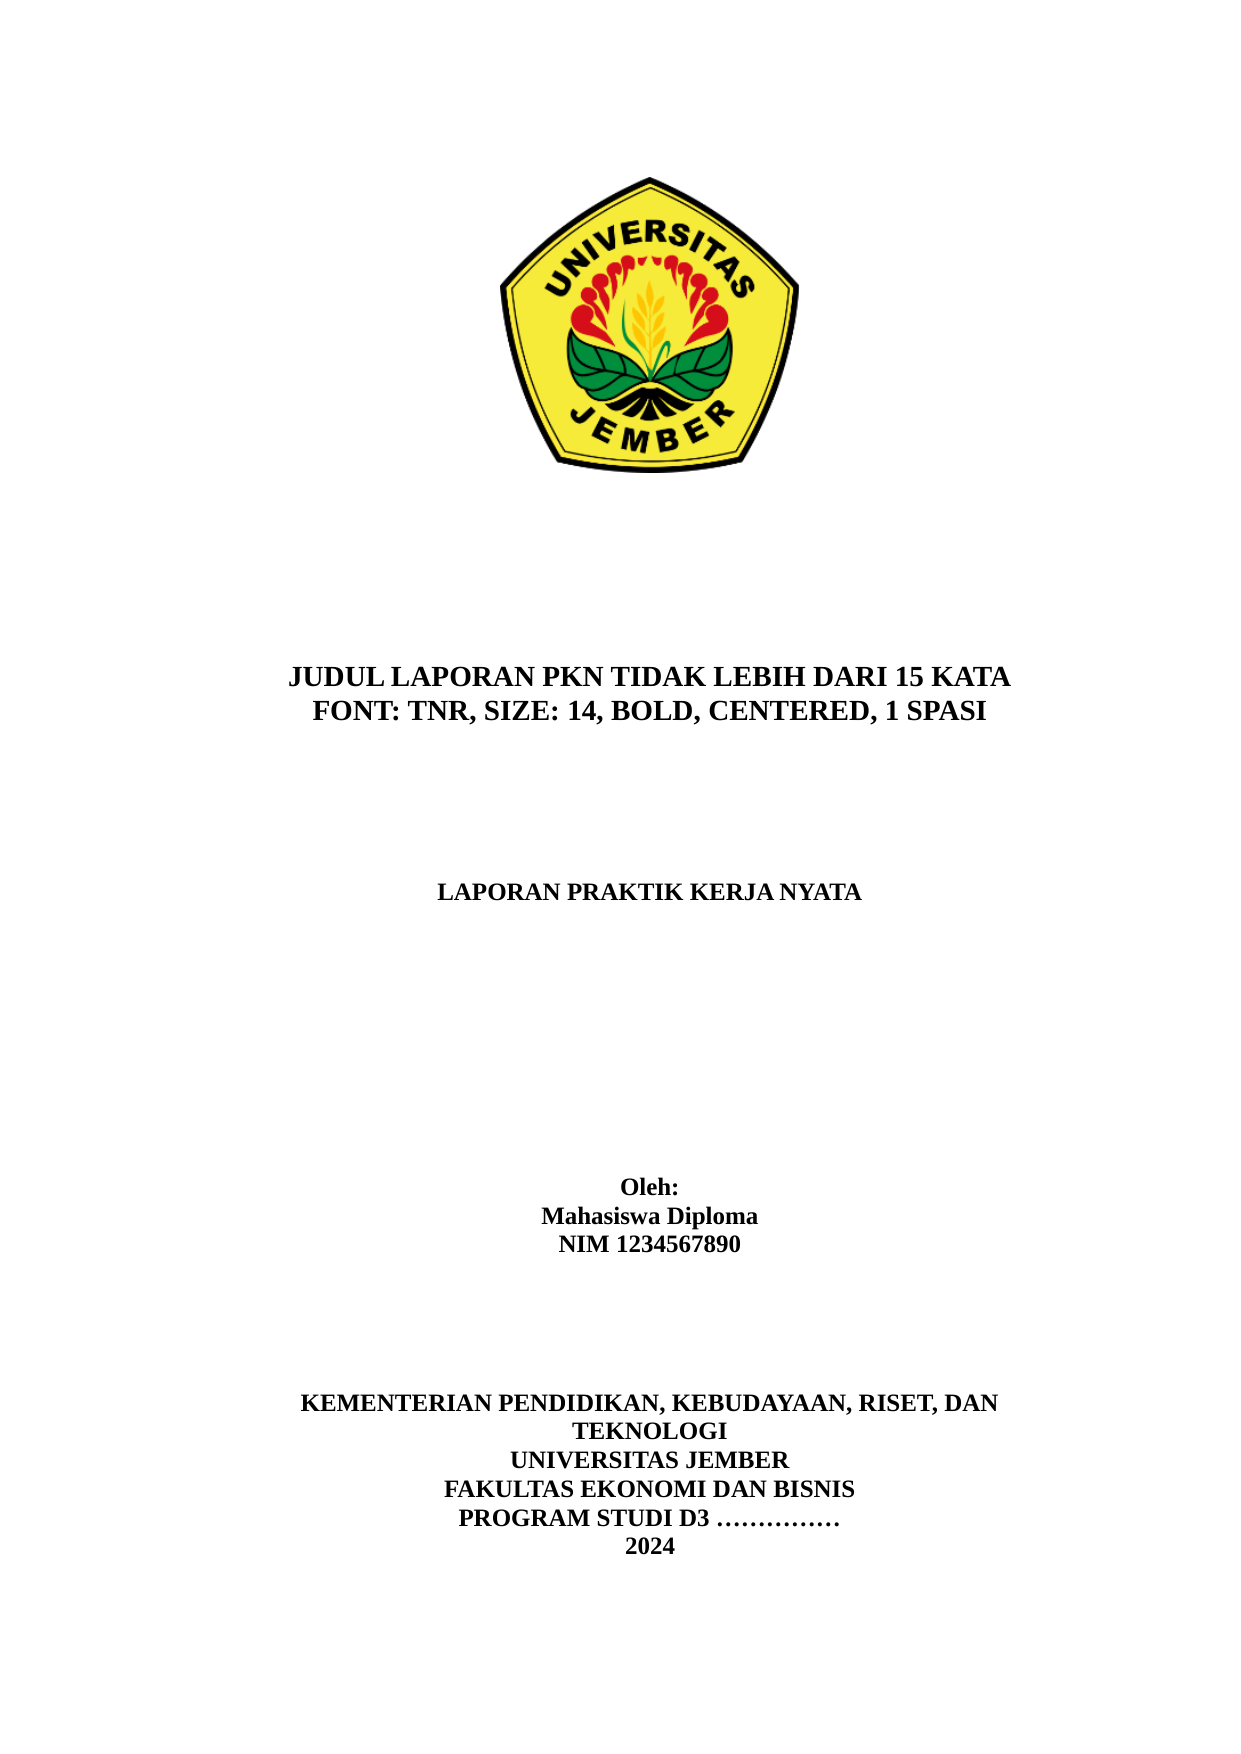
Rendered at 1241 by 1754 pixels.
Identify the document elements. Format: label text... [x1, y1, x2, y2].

text UNIVERSITAS JEMBER [236, 1445, 1063, 1474]
text FONT: TNR, SIZE: 14, BOLD, CENTERED, 1 SPASI [236, 693, 1063, 726]
text KEMENTERIAN PENDIDIKAN, KEBUDAYAAN, RISET, DAN TEKNOLOGI [236, 1388, 1063, 1445]
text 2024 [236, 1531, 1063, 1560]
text PROGRAM STUDI D3 …………… [236, 1503, 1063, 1531]
text Oleh: [236, 1172, 1063, 1201]
text LAPORAN PRAKTIK KERJA NYATA [236, 877, 1063, 906]
text FAKULTAS EKONOMI DAN BISNIS [236, 1474, 1063, 1503]
text Mahasiswa Diploma [236, 1201, 1063, 1229]
text JUDUL LAPORAN PKN TIDAK LEBIH DARI 15 KATA [236, 659, 1063, 693]
text NIM 1234567890 [236, 1229, 1063, 1258]
